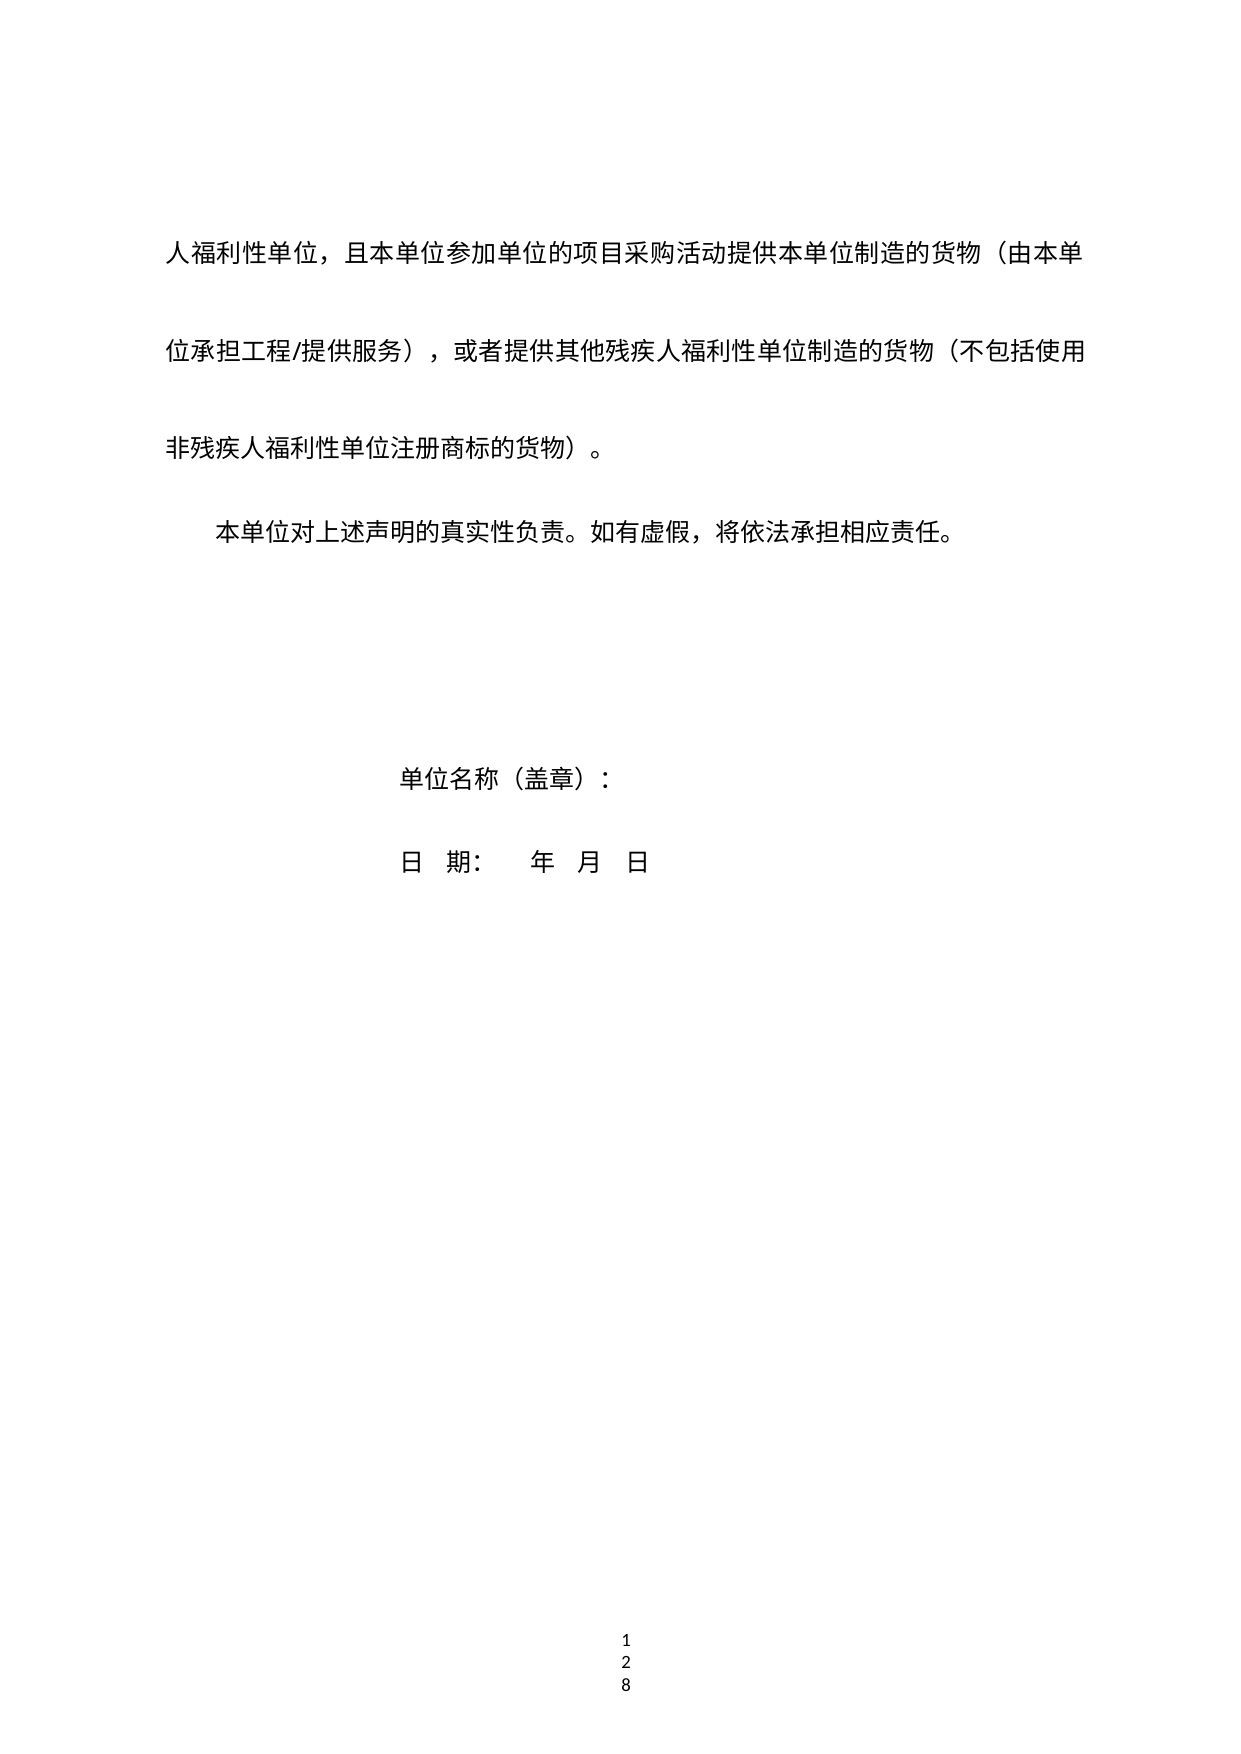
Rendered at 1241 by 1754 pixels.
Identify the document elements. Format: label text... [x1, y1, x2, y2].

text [165, 219, 1087, 479]
text 日 期： 年 月 日 [165, 828, 1087, 893]
text 本单位对上述声明的真实性负责。如有虚假，将依法承担相应责任。 [165, 498, 1087, 563]
text 单位名称（盖章）： [165, 745, 1087, 810]
